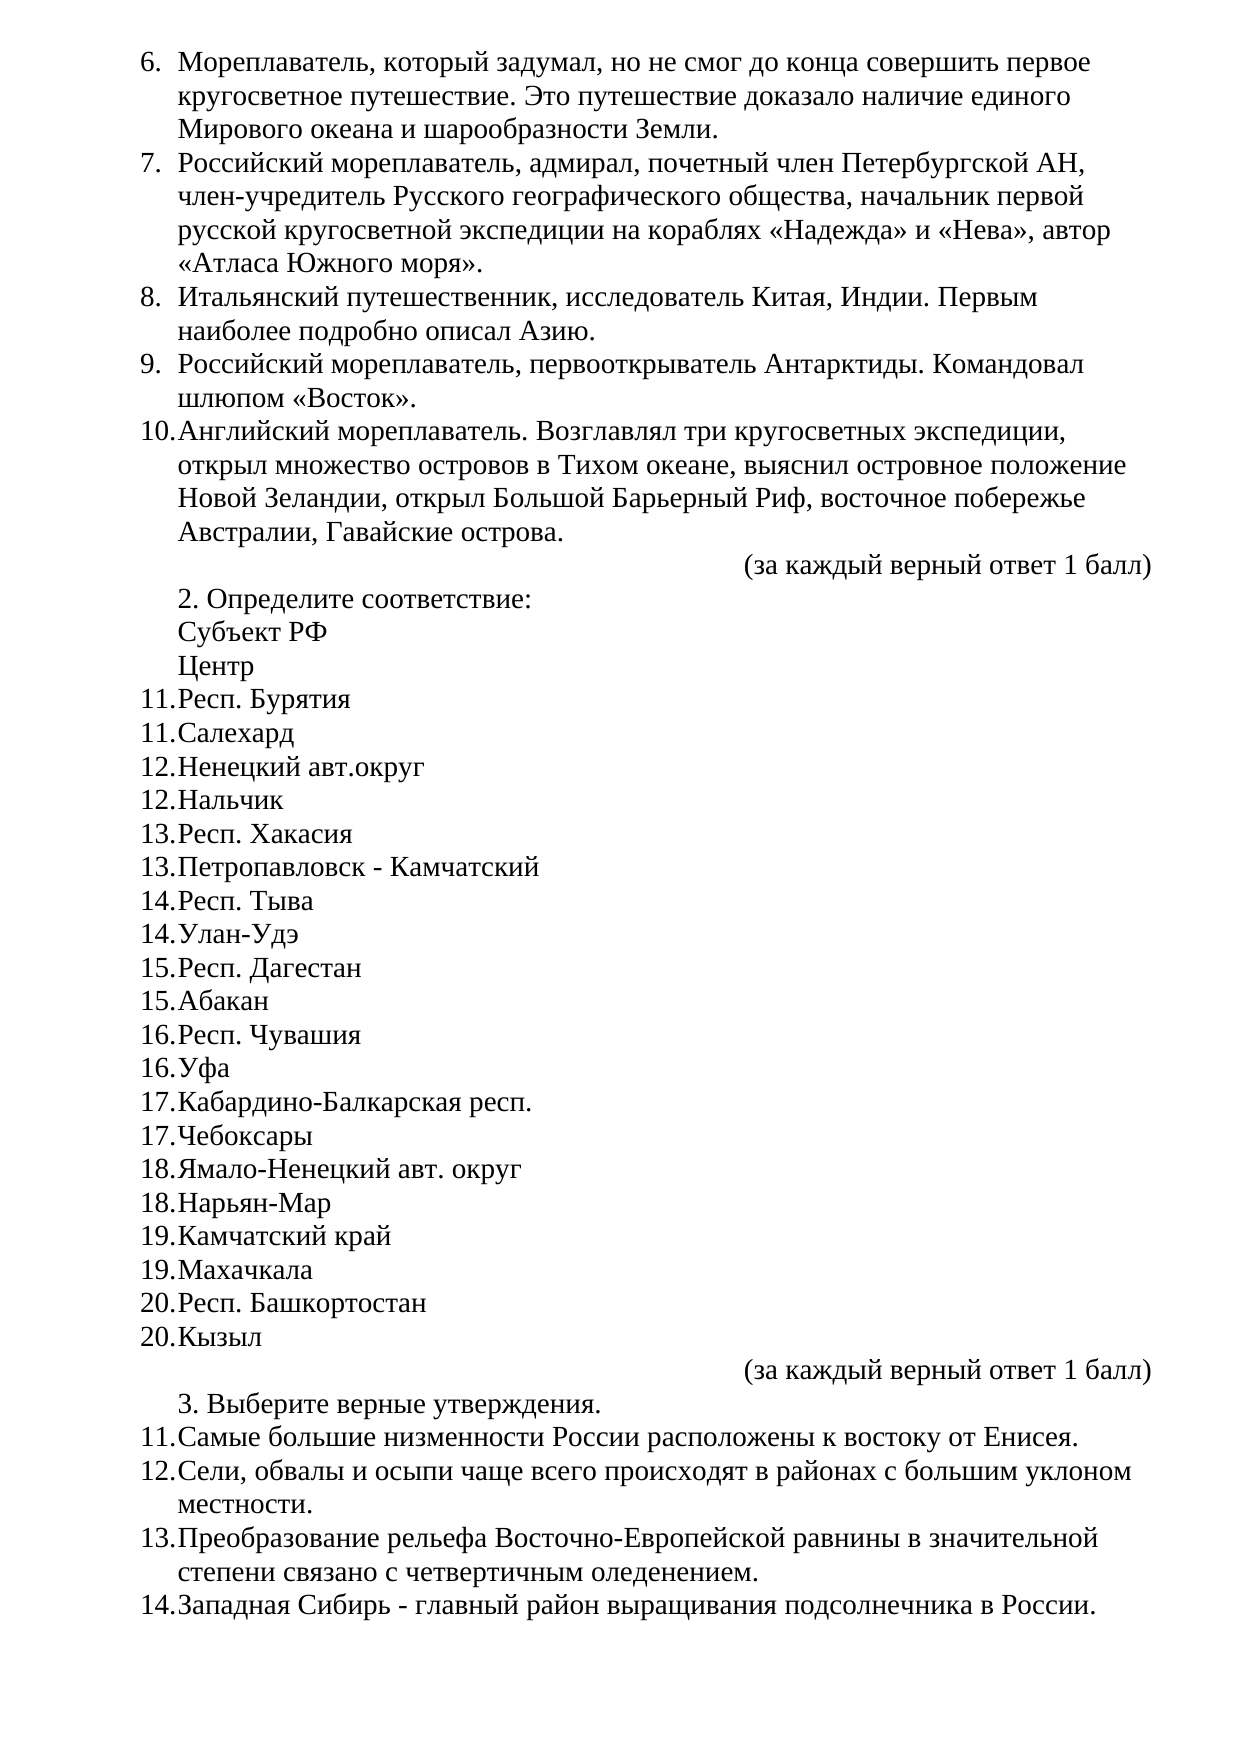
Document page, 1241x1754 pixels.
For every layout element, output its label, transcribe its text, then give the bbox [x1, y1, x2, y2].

list Российский мореплаватель, первооткрыватель Антарктиды. Командовал шлюпом «Восток». [140, 346, 1152, 413]
list Кызыл [140, 1319, 1152, 1352]
text 2. Определите соответствие: [177, 581, 1152, 614]
list Ненецкий авт.округ [140, 749, 1152, 782]
list Респ. Башкортостан [140, 1285, 1152, 1319]
list Нарьян-Мар [140, 1185, 1152, 1218]
list Преобразование рельефа Восточно-Европейской равнины в значительной степени связано с четвертичным оледенением. [140, 1520, 1152, 1587]
list Махачкала [140, 1252, 1152, 1285]
text Центр [177, 648, 1152, 682]
list Салехард [140, 715, 1152, 749]
list Ямало-Ненецкий авт. округ [140, 1151, 1152, 1185]
list Сели, обвалы и осыпи чаще всего происходят в районах с большим уклоном местности. [140, 1453, 1152, 1520]
list Нальчик [140, 782, 1152, 816]
list Респ. Хакасия [140, 816, 1152, 849]
list Петропавловск - Камчатский [140, 849, 1152, 883]
list Российский мореплаватель, адмирал, почетный член Петербургской АН, член-учредитель Русского географического общества, начальник первой русской кругосветной экспедиции на кораблях «Надежда» и «Нева», автор «Атласа Южного моря». [140, 145, 1152, 279]
list Улан-Удэ [140, 916, 1152, 950]
list Респ. Чувашия [140, 1017, 1152, 1051]
list Самые большие низменности России расположены к востоку от Енисея. [140, 1419, 1152, 1453]
text (за каждый верный ответ 1 балл) [177, 1352, 1152, 1386]
list Чебоксары [140, 1118, 1152, 1151]
list Западная Сибирь - главный район выращивания подсолнечника в России. [140, 1587, 1152, 1621]
list Английский мореплаватель. Возглавлял три кругосветных экспедиции, открыл множество островов в Тихом океане, выяснил островное положение Новой Зеландии, открыл Большой Барьерный Риф, восточное побережье Австралии, Гавайские острова. [140, 413, 1152, 547]
list Итальянский путешественник, исследователь Китая, Индии. Первым наиболее подробно описал Азию. [140, 279, 1152, 346]
text 3. Выберите верные утверждения. [177, 1386, 1152, 1419]
list Уфа [140, 1051, 1152, 1084]
list Респ. Дагестан [140, 950, 1152, 983]
list Мореплаватель, который задумал, но не смог до конца совершить первое кругосветное путешествие. Это путешествие доказало наличие единого Мирового океана и шарообразности Земли. [140, 44, 1152, 145]
text (за каждый верный ответ 1 балл) [177, 547, 1152, 581]
list Респ. Бурятия [140, 682, 1152, 715]
list Кабардино-Балкарская респ. [140, 1084, 1152, 1118]
list Абакан [140, 983, 1152, 1017]
text Субъект РФ [177, 614, 1152, 648]
list Респ. Тыва [140, 883, 1152, 916]
list Камчатский край [140, 1218, 1152, 1252]
